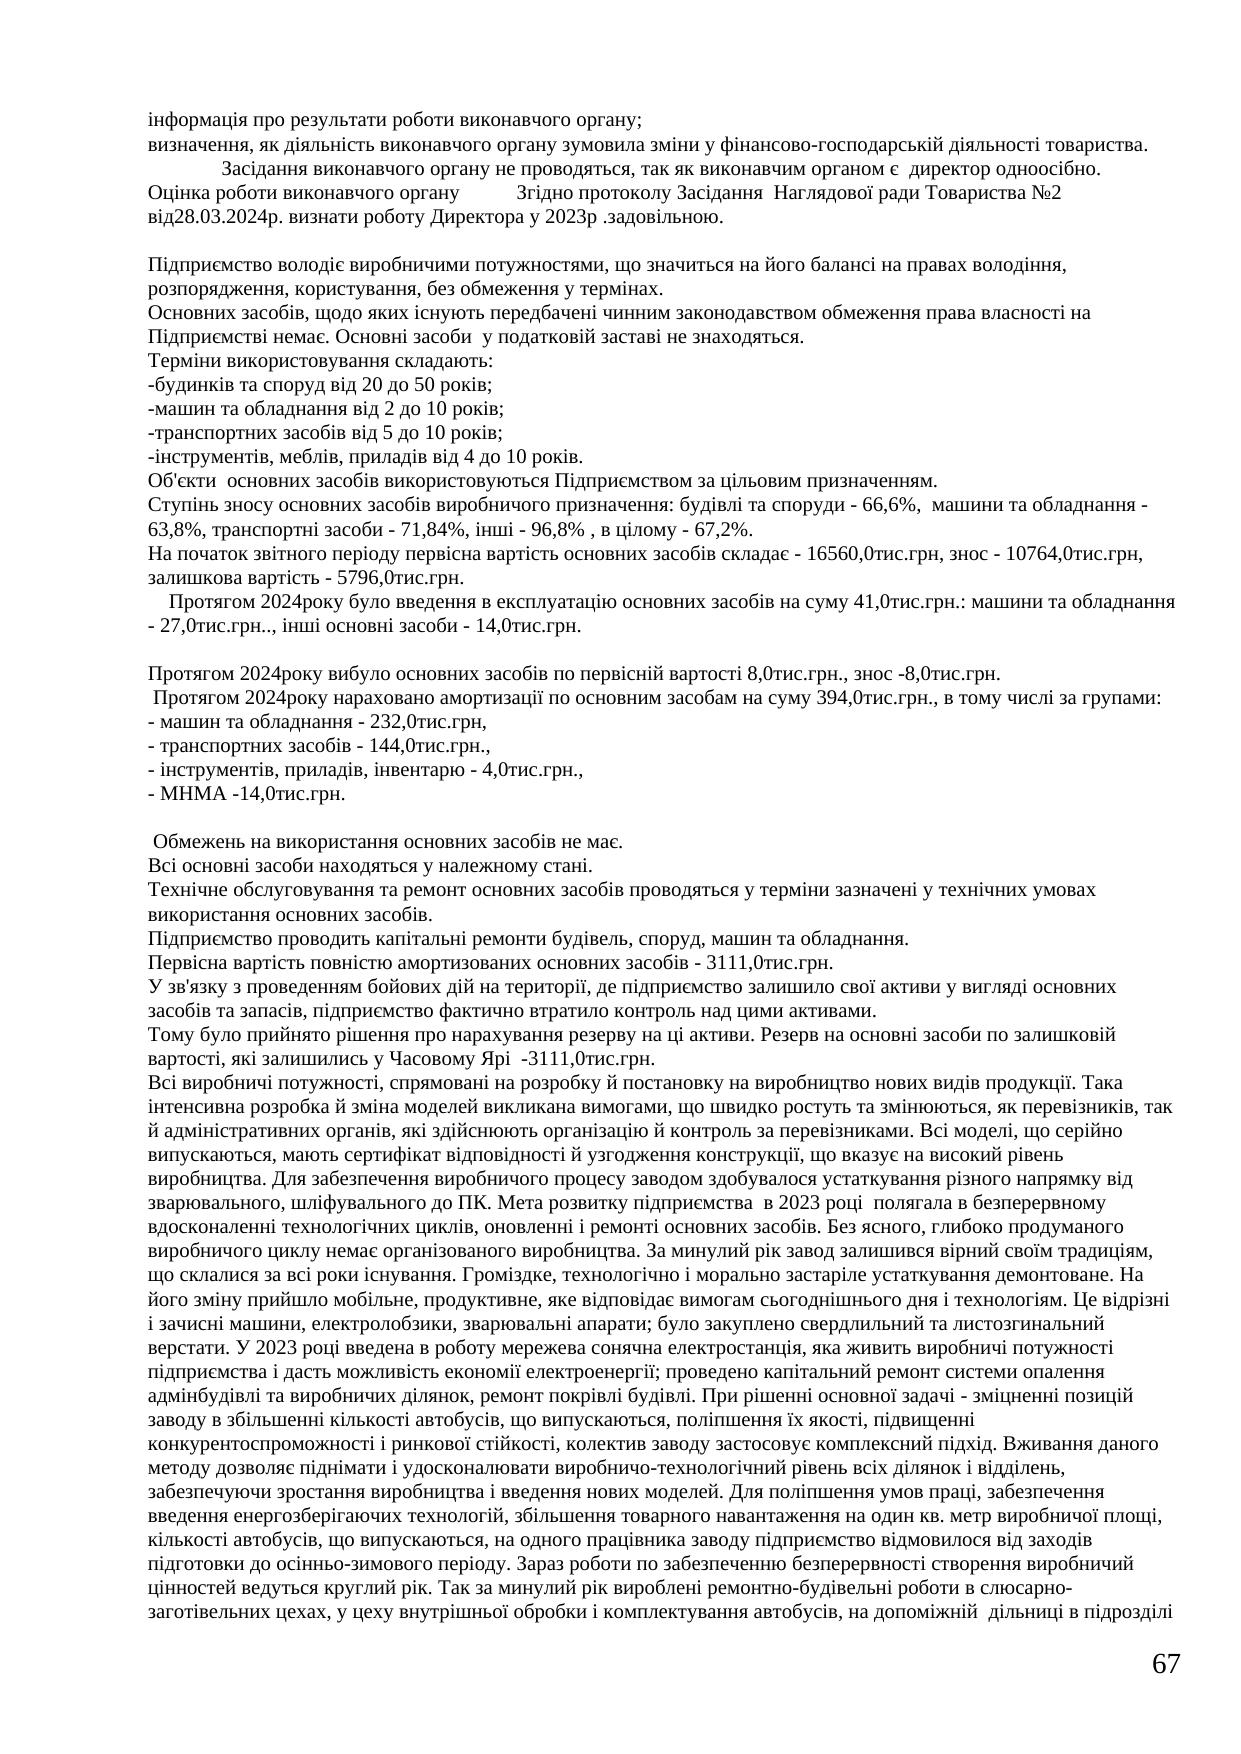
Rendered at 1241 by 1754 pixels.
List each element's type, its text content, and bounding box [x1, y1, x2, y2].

text Основних засобів, щодо яких існують передбачені чинним законодавством обмеження права власності на Підприємстві немає. Основні засоби у податковій заставі не знаходяться. [148, 300, 1181, 348]
text Протягом 2024року вибуло основних засобів по первісній вартості 8,0тис.грн., знос -8,0тис.грн. [148, 661, 1181, 685]
text Об'єкти основних засобів використовуються Підприємством за цільовим призначенням. [148, 468, 1181, 492]
text Терміни використовування складають: [148, 348, 1181, 372]
text -транспортних засобів від 5 до 10 років; [148, 420, 1181, 444]
text Первiсна вартiсть повнiстю амортизованих основних засобiв - 3111,0тис.грн. [148, 949, 1181, 974]
text Тому було прийнято рішення про нарахування резерву на ці активи. Резерв на основні засоби по залишковій вартості, які залишились у Часовому Ярі -3111,0тис.грн. [148, 1022, 1181, 1070]
text Ступiнь зносу основних засобiв виробничого призначення: будiвлi та споруди - 66,6%, машини та обладнання - 63,8%, транспортнi засоби - 71,84%, iншi - 96,8% , в цiлому - 67,2%. [148, 492, 1181, 541]
text Всi основнi засоби находяться у належному станi. [148, 853, 1181, 877]
text - транспортних засобiв - 144,0тис.грн., [148, 733, 1181, 757]
text На початок звiтного перiоду первiсна вартiсть основних засобiв складає - 16560,0тис.грн, знос - 10764,0тис.грн, залишкова вартiсть - 5796,0тис.грн. [148, 541, 1181, 589]
text Технiчне обслуговування та ремонт основних засобiв проводяться у термiни зазначенi у технiчних умовах використання основних засобiв. [148, 877, 1181, 926]
text Протягом 2024року нараховано амортизацiї по основним засобам на суму 394,0тис.грн., в тому числi за групами: [148, 685, 1181, 709]
text -машин та обладнання від 2 до 10 років; [148, 396, 1181, 420]
text Протягом 2024року було введення в експлуатацiю основних засобiв на суму 41,0тис.грн.: машини та обладнання - 27,0тис.грн.., інші основні засоби - 14,0тис.грн. [148, 589, 1181, 637]
text -інструментів, меблів, приладів від 4 до 10 років. [148, 444, 1181, 468]
text Пiдприємство проводить капiтальнi ремонти будiвель, споруд, машин та обладнання. [148, 926, 1181, 949]
text Підприємство володіє виробничими потужностями, що значиться на його балансі на правах володіння, розпорядження, користування, без обмеження у термінах. [148, 252, 1181, 300]
text У зв'язку з проведенням бойових дій на території, де підприємство залишило свої активи у вигляді основних засобів та запасів, підприємство фактично втратило контроль над цими активами. [148, 974, 1181, 1022]
text - машин та обладнання - 232,0тис.грн, [148, 709, 1181, 733]
text інформація про результати роботи виконавчого органу; [148, 107, 1181, 131]
text - МНМА -14,0тис.грн. [148, 781, 1181, 805]
text -будинків та споруд від 20 до 50 років; [148, 372, 1181, 396]
text визначення, як діяльність виконавчого органу зумовила зміни у фінансово-господарській діяльності товариства. Засідання виконавчого органу не проводяться, так як виконавчим органом є директор одноосібно. [148, 131, 1181, 179]
text Оцінка роботи виконавчого органу Згідно протоколу Засідання Наглядової ради Товариства №2 від28.03.2024р. визнати роботу Директора у 2023р .задовільною. [148, 179, 1181, 228]
text - iнструментiв, приладiв, iнвентарю - 4,0тис.грн., [148, 757, 1181, 781]
text Обмежень на використання основних засобiв не має. [148, 829, 1181, 853]
